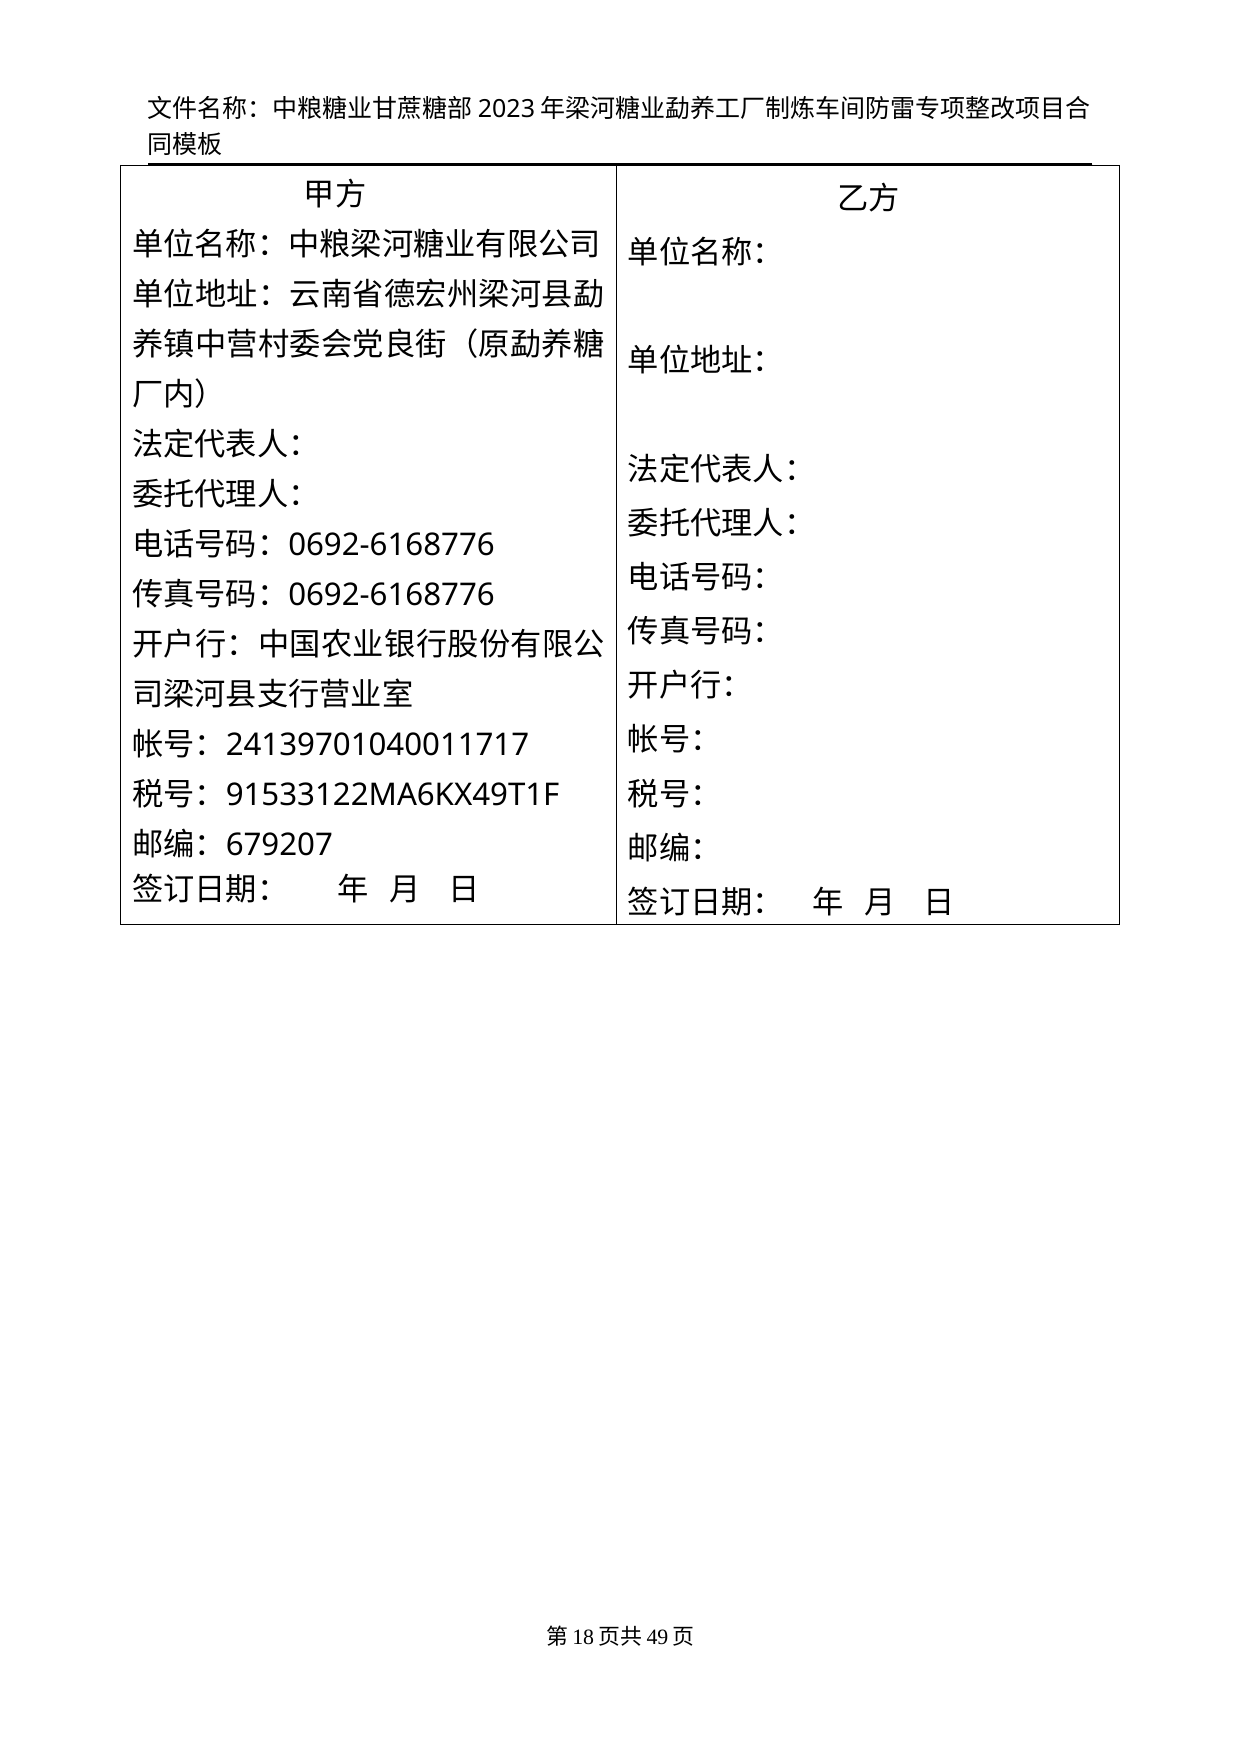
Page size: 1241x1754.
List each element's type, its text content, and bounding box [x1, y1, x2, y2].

table_header 乙方 单位名称： 单位地址： 法定代表人： 委托代理人： 电话号码： 传真号码： 开户行： 帐号： 税号： 邮编： 签订日期： 年 月 日 [617, 166, 1119, 924]
table_header 甲方 单位名称：中粮梁河糖业有限公司 单位地址：云南省德宏州梁河县勐养镇中营村委会党良街（原勐养糖厂内） 法定代表人： 委托代理人： 电话号码：0692-6168776 传真号码：0692-6168776 开户行：中国农业银行股份有限公司梁河县支行营业室 帐号：24139701040011717 税号：91533122MA6KX49T1F 邮编：679207 签订日期： 年 月 日 [121, 166, 616, 924]
